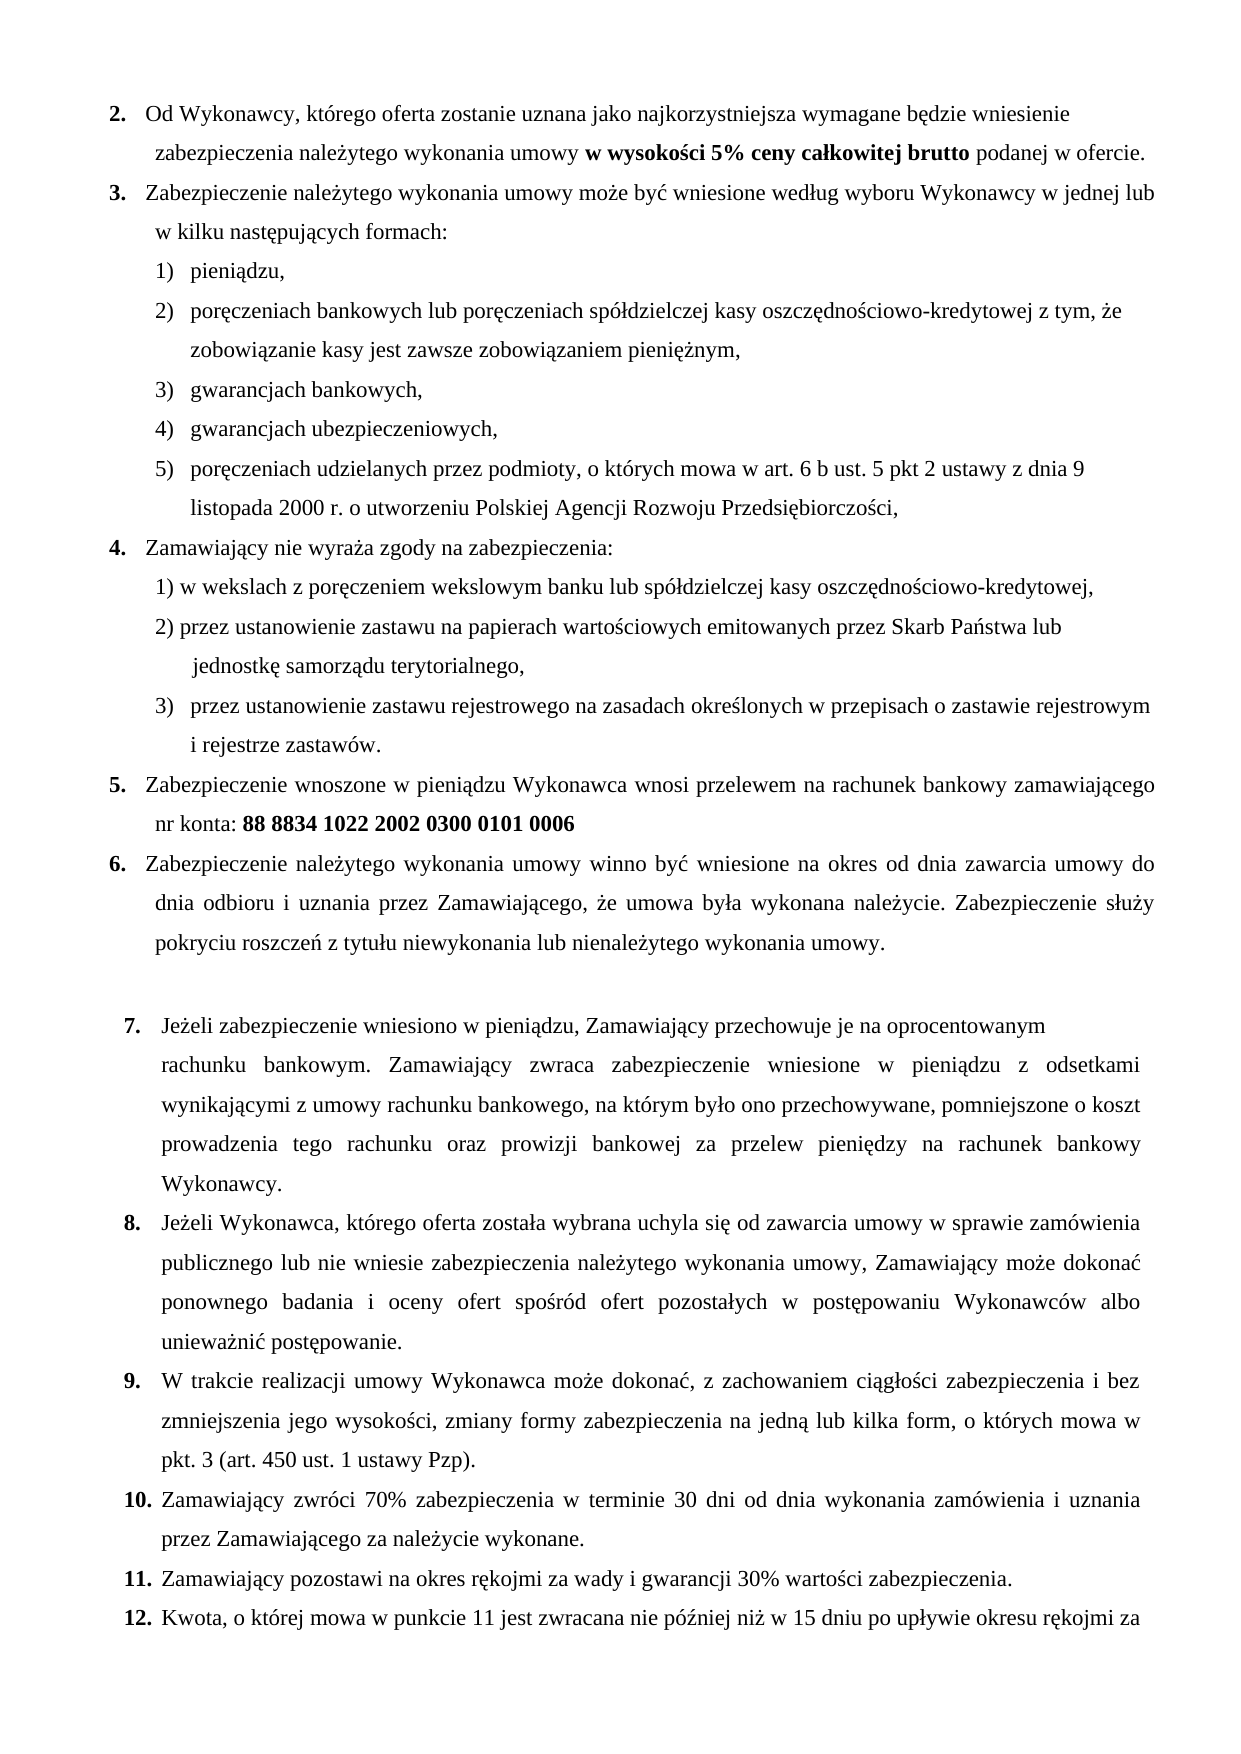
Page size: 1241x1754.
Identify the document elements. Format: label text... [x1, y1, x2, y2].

list przez ustanowienie zastawu rejestrowego na zasadach określonych w przepisach o zastawie rejestrowym i rejestrze zastawów. [155, 692, 1157, 758]
list gwarancjach bankowych, [155, 376, 1157, 402]
list Zabezpieczenie wnoszone w pieniądzu Wykonawca wnosi przelewem na rachunek bankowy zamawiającego nr konta: 88 8834 1022 2002 0300 0101 0006 [109, 771, 1157, 837]
list W trakcie realizacji umowy Wykonawca może dokonać, z zachowaniem ciągłości zabezpieczenia i bez zmniejszenia jego wysokości, zmiany formy zabezpieczenia na jedną lub kilka form, o których mowa w pkt. 3 (art. 450 ust. 1 ustawy Pzp). [123, 1367, 1142, 1472]
list poręczeniach bankowych lub poręczeniach spółdzielczej kasy oszczędnościowo-kredytowej z tym, że zobowiązanie kasy jest zawsze zobowiązaniem pieniężnym, [155, 297, 1157, 363]
list Od Wykonawcy, którego oferta zostanie uznana jako najkorzystniejsza wymagane będzie wniesienie [109, 99, 1157, 126]
list Zabezpieczenie należytego wykonania umowy może być wniesione według wyboru Wykonawcy w jednej lub w kilku następujących formach: [109, 178, 1157, 244]
list gwarancjach ubezpieczeniowych, [155, 415, 1157, 442]
text rachunku bankowym. Zamawiający zwraca zabezpieczenie wniesione w pieniądzu z odsetkami wynikającymi z umowy rachunku bankowego, na którym było ono przechowywane, pomniejszone o koszt prowadzenia tego rachunku oraz prowizji bankowej za przelew pieniędzy na rachunek bankowy Wykonawcy. [161, 1051, 1142, 1196]
list Zamawiający zwróci 70% zabezpieczenia w terminie 30 dni od dnia wykonania zamówienia i uznania przez Zamawiającego za należycie wykonane. [123, 1486, 1142, 1551]
list pieniądzu, [155, 257, 1157, 284]
list Zamawiający pozostawi na okres rękojmi za wady i gwarancji 30% wartości zabezpieczenia. [123, 1564, 1157, 1591]
list poręczeniach udzielanych przez podmioty, o których mowa w art. 6 b ust. 5 pkt 2 ustawy z dnia 9 listopada 2000 r. o utworzeniu Polskiej Agencji Rozwoju Przedsiębiorczości, [155, 455, 1157, 521]
list Zabezpieczenie należytego wykonania umowy winno być wniesione na okres od dnia zawarcia umowy do dnia odbioru i uznania przez Zamawiającego, że umowa była wykonana należycie. Zabezpieczenie służy pokryciu roszczeń z tytułu niewykonania lub nienależytego wykonania umowy. [109, 850, 1157, 955]
list Kwota, o której mowa w punkcie 11 jest zwracana nie później niż w 15 dniu po upływie okresu rękojmi za [123, 1604, 1157, 1630]
text jednostkę samorządu terytorialnego, [190, 652, 1157, 679]
list Jeżeli zabezpieczenie wniesiono w pieniądzu, Zamawiający przechowuje je na oprocentowanym [123, 1012, 1157, 1038]
text zabezpieczenia należytego wykonania umowy w wysokości 5% ceny całkowitej brutto podanej w ofercie. [155, 139, 1157, 165]
list Jeżeli Wykonawca, którego oferta została wybrana uchyla się od zawarcia umowy w sprawie zamówienia publicznego lub nie wniesie zabezpieczenia należytego wykonania umowy, Zamawiający może dokonać ponownego badania i oceny ofert spośród ofert pozostałych w postępowaniu Wykonawców albo unieważnić postępowanie. [123, 1209, 1142, 1354]
text 2) przez ustanowienie zastawu na papierach wartościowych emitowanych przez Skarb Państwa lub [155, 613, 1157, 639]
list Zamawiający nie wyraża zgody na zabezpieczenia: [109, 534, 1157, 560]
text 1) w wekslach z poręczeniem wekslowym banku lub spółdzielczej kasy oszczędnościowo-kredytowej, [155, 573, 1157, 600]
